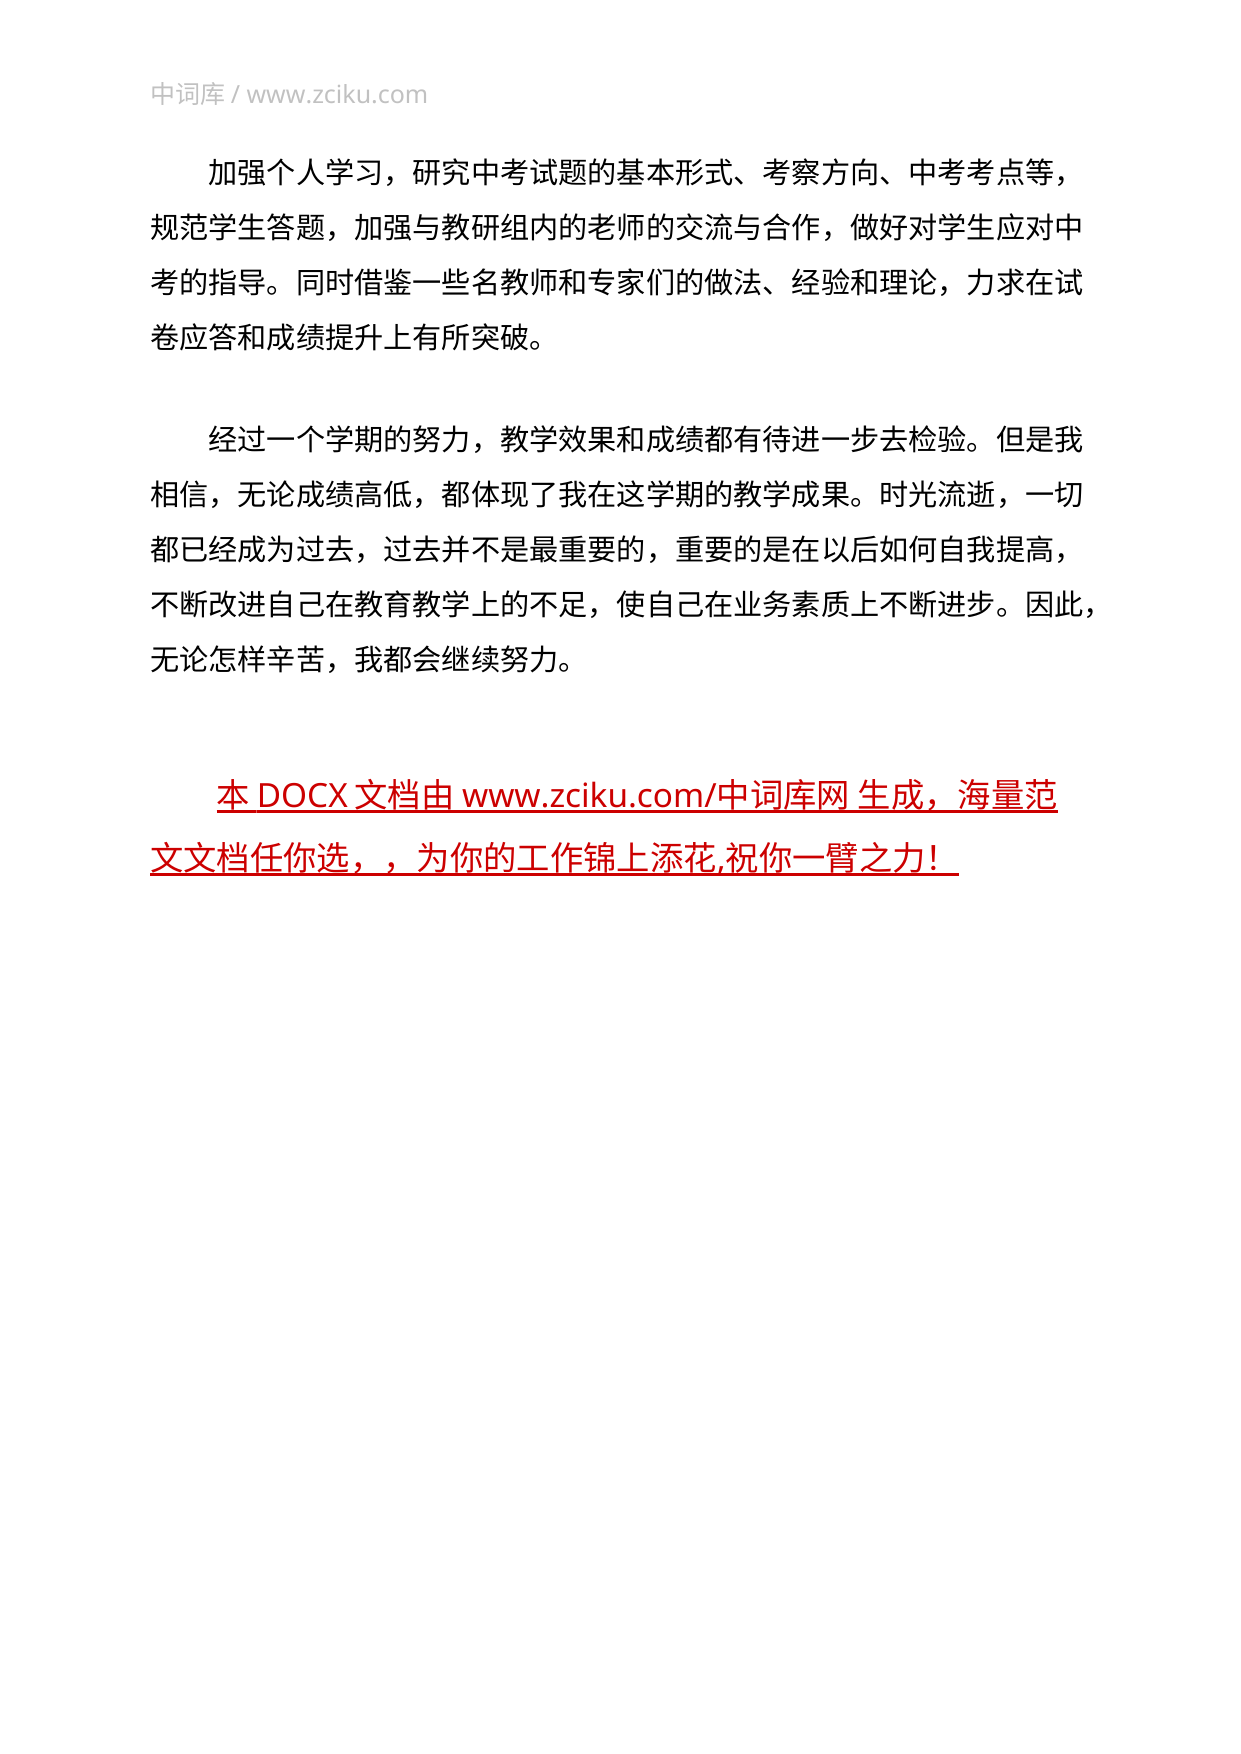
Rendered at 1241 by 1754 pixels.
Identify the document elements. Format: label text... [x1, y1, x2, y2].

text 本DOCX文档由 www.zciku.com/中词库网 生成，海量范文文档任你选，，为你的工作锦上添花,祝你一臂之力！ [150, 769, 1090, 880]
text 经过一个学期的努力，教学效果和成绩都有待进一步去检验。但是我相信，无论成绩高低，都体现了我在这学期的教学成果。时光流逝，一切都已经成为过去，过去并不是最重要的，重要的是在以后如何自我提高，不断改进自己在教育教学上的不足，使自己在业务素质上不断进步。因此，无论怎样辛苦，我都会继续努力。 [150, 416, 1090, 678]
text 加强个人学习，研究中考试题的基本形式、考察方向、中考考点等，规范学生答题，加强与教研组内的老师的交流与合作，做好对学生应对中考的指导。同时借鉴一些名教师和专家们的做法、经验和理论，力求在试卷应答和成绩提升上有所突破。 [150, 150, 1090, 357]
